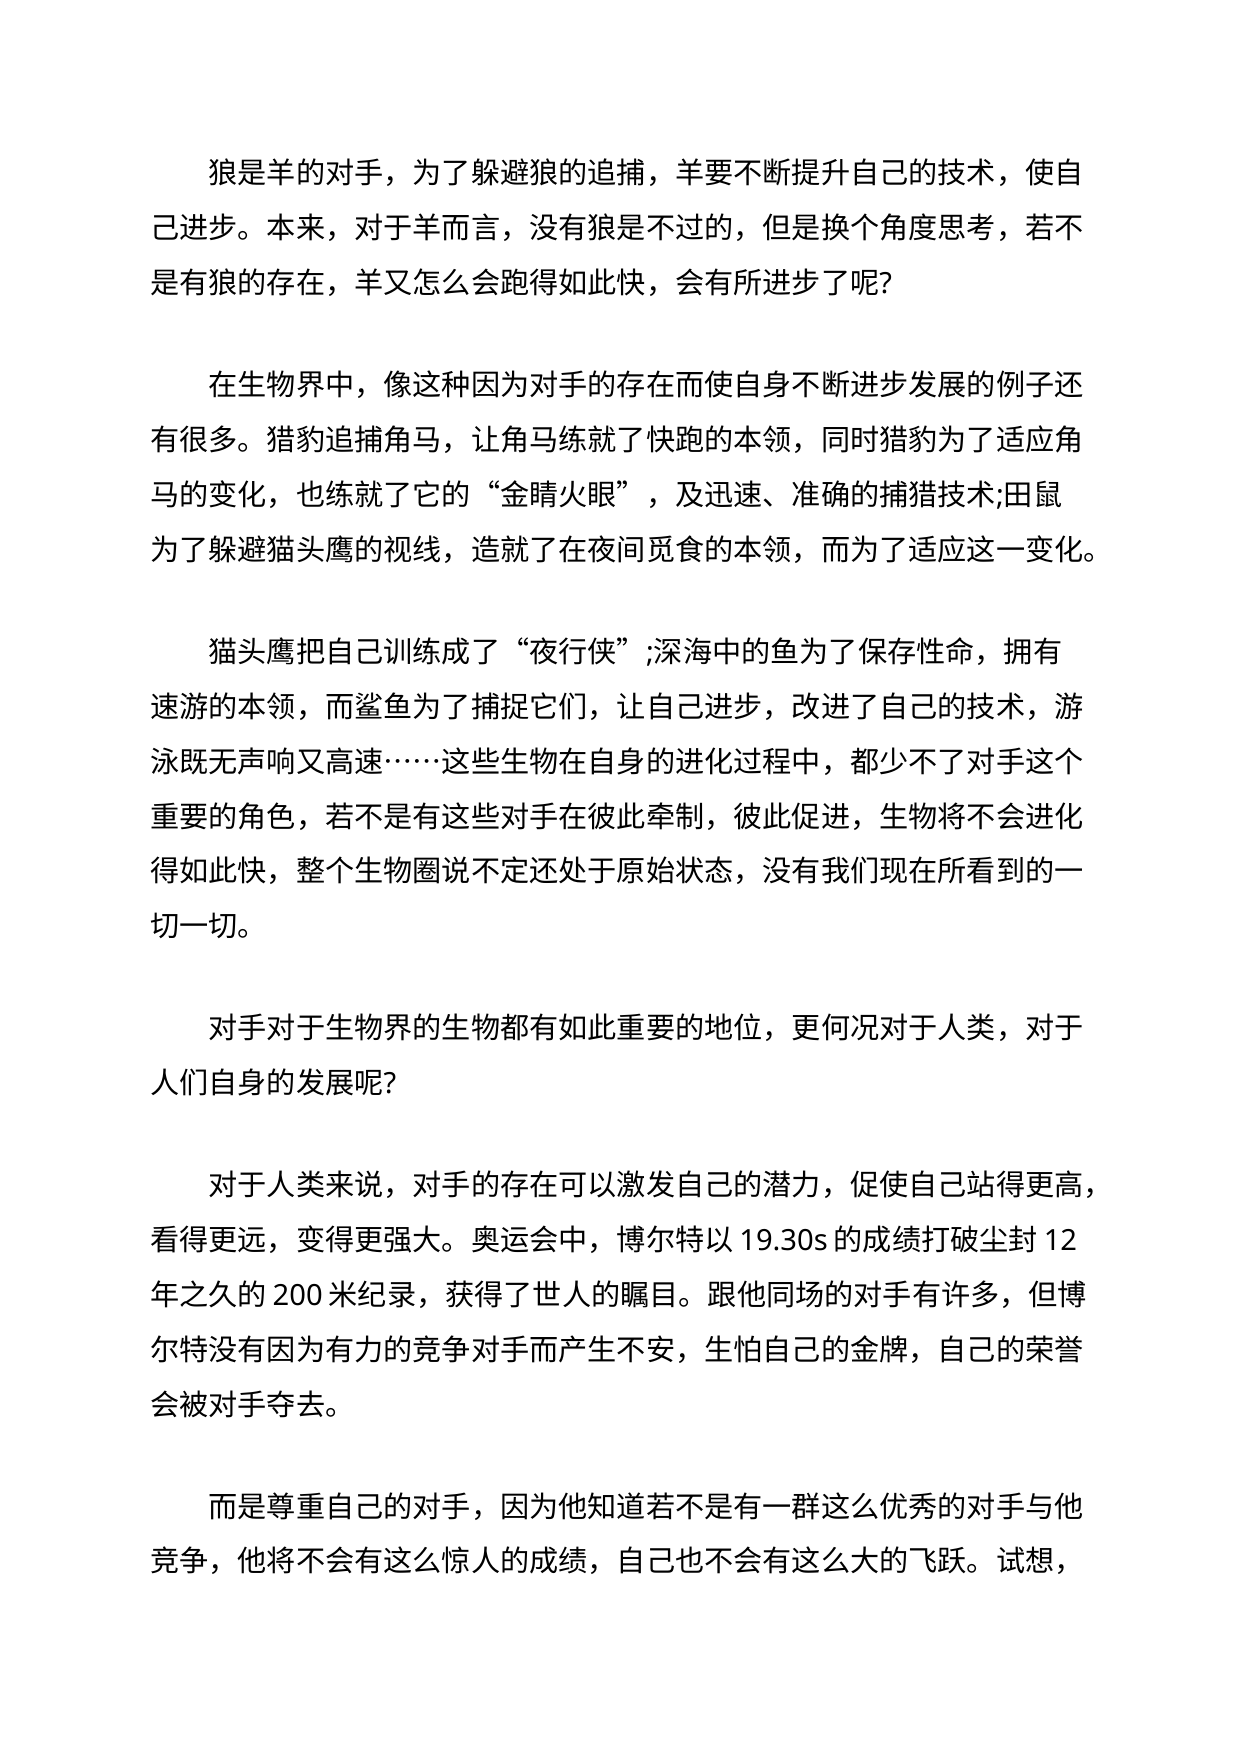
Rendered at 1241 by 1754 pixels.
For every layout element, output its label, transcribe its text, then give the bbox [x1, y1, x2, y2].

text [150, 1483, 1090, 1580]
text 狼是羊的对手，为了躲避狼的追捕，羊要不断提升自己的技术，使自己进步。本来，对于羊而言，没有狼是不过的，但是换个角度思考，若不是有狼的存在，羊又怎么会跑得如此快，会有所进步了呢? [150, 150, 1090, 302]
text 猫头鹰把自己训练成了“夜行侠”;深海中的鱼为了保存性命，拥有速游的本领，而鲨鱼为了捕捉它们，让自己进步，改进了自己的技术，游泳既无声响又高速……这些生物在自身的进化过程中，都少不了对手这个重要的角色，若不是有这些对手在彼此牵制，彼此促进，生物将不会进化得如此快，整个生物圈说不定还处于原始状态，没有我们现在所看到的一切一切。 [150, 628, 1090, 945]
text 对于人类来说，对手的存在可以激发自己的潜力，促使自己站得更高，看得更远，变得更强大。奥运会中，博尔特以19.30s的成绩打破尘封12年之久的200米纪录，获得了世人的瞩目。跟他同场的对手有许多，但博尔特没有因为有力的竞争对手而产生不安，生怕自己的金牌，自己的荣誉会被对手夺去。 [150, 1162, 1090, 1424]
text 在生物界中，像这种因为对手的存在而使自身不断进步发展的例子还有很多。猎豹追捕角马，让角马练就了快跑的本领，同时猎豹为了适应角马的变化，也练就了它的“金睛火眼”，及迅速、准确的捕猎技术;田鼠为了躲避猫头鹰的视线，造就了在夜间觅食的本领，而为了适应这一变化。 [150, 362, 1090, 569]
text 对手对于生物界的生物都有如此重要的地位，更何况对于人类，对于人们自身的发展呢? [150, 1005, 1090, 1102]
